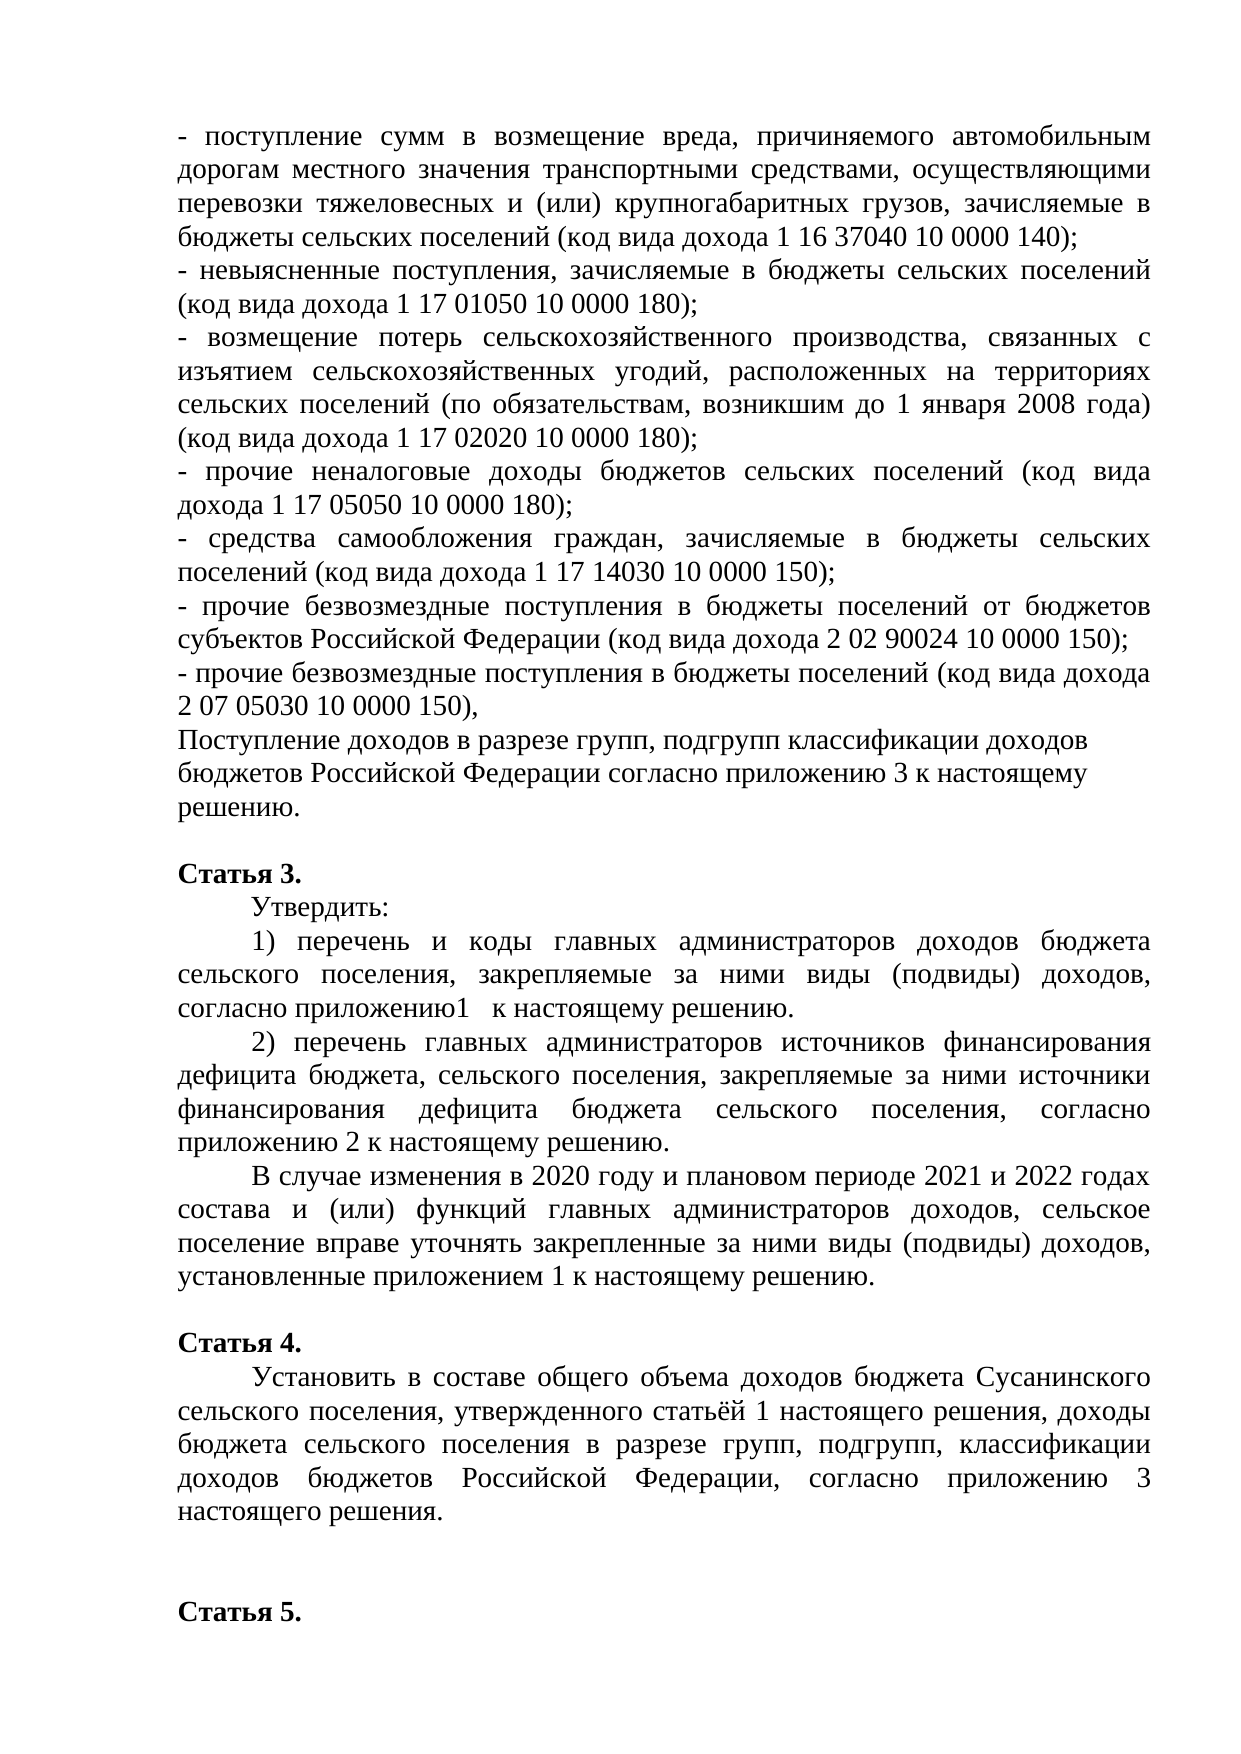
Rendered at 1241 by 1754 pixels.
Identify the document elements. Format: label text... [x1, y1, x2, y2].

text Статья 4. [177, 1326, 1152, 1359]
text 2) перечень главных администраторов источников финансирования дефицита бюджета, сельского поселения, закрепляемые за ними источники финансирования дефицита бюджета сельского поселения, согласно приложению 2 к настоящему решению. [177, 1024, 1152, 1158]
text - прочие неналоговые доходы бюджетов сельских поселений (код вида дохода 1 17 05050 10 0000 180); [177, 453, 1152, 521]
text Утвердить: [177, 889, 1152, 923]
text Установить в составе общего объема доходов бюджета Сусанинского сельского поселения, утвержденного статьёй 1 настоящего решения, доходы бюджета сельского поселения в разрезе групп, подгрупп, классификации доходов бюджетов Российской Федерации, согласно приложению 3 настоящего решения. [177, 1359, 1152, 1527]
text - невыясненные поступления, зачисляемые в бюджеты сельских поселений (код вида дохода 1 17 01050 10 0000 180); [177, 252, 1152, 319]
text бюджетов Российской Федерации согласно приложению 3 к настоящему [177, 755, 1239, 789]
text Поступление доходов в разрезе групп, подгрупп классификации доходов [177, 722, 1239, 755]
text 1) перечень и коды главных администраторов доходов бюджета сельского поселения, закрепляемые за ними виды (подвиды) доходов, согласно приложению1 к настоящему решению. [177, 923, 1152, 1024]
text В случае изменения в 2020 году и плановом периоде 2021 и 2022 годах состава и (или) функций главных администраторов доходов, сельское поселение вправе уточнять закрепленные за ними виды (подвиды) доходов, установленные приложением 1 к настоящему решению. [177, 1158, 1152, 1292]
text решению. [177, 789, 1239, 822]
text - поступление сумм в возмещение вреда, причиняемого автомобильным дорогам местного значения транспортными средствами, осуществляющими перевозки тяжеловесных и (или) крупногабаритных грузов, зачисляемые в бюджеты сельских поселений (код вида дохода 1 16 37040 10 0000 140); [177, 118, 1152, 252]
text - прочие безвозмездные поступления в бюджеты поселений (код вида дохода 2 07 05030 10 0000 150), [177, 655, 1152, 722]
text Статья 3. [177, 856, 1239, 889]
text - возмещение потерь сельскохозяйственного производства, связанных с изъятием сельскохозяйственных угодий, расположенных на территориях сельских поселений (по обязательствам, возникшим до 1 января 2008 года) (код вида дохода 1 17 02020 10 0000 180); [177, 319, 1152, 453]
text - прочие безвозмездные поступления в бюджеты поселений от бюджетов субъектов Российской Федерации (код вида дохода 2 02 90024 10 0000 150); [177, 588, 1152, 655]
text - средства самообложения граждан, зачисляемые в бюджеты сельских поселений (код вида дохода 1 17 14030 10 0000 150); [177, 521, 1152, 588]
text Статья 5. [177, 1594, 1152, 1627]
